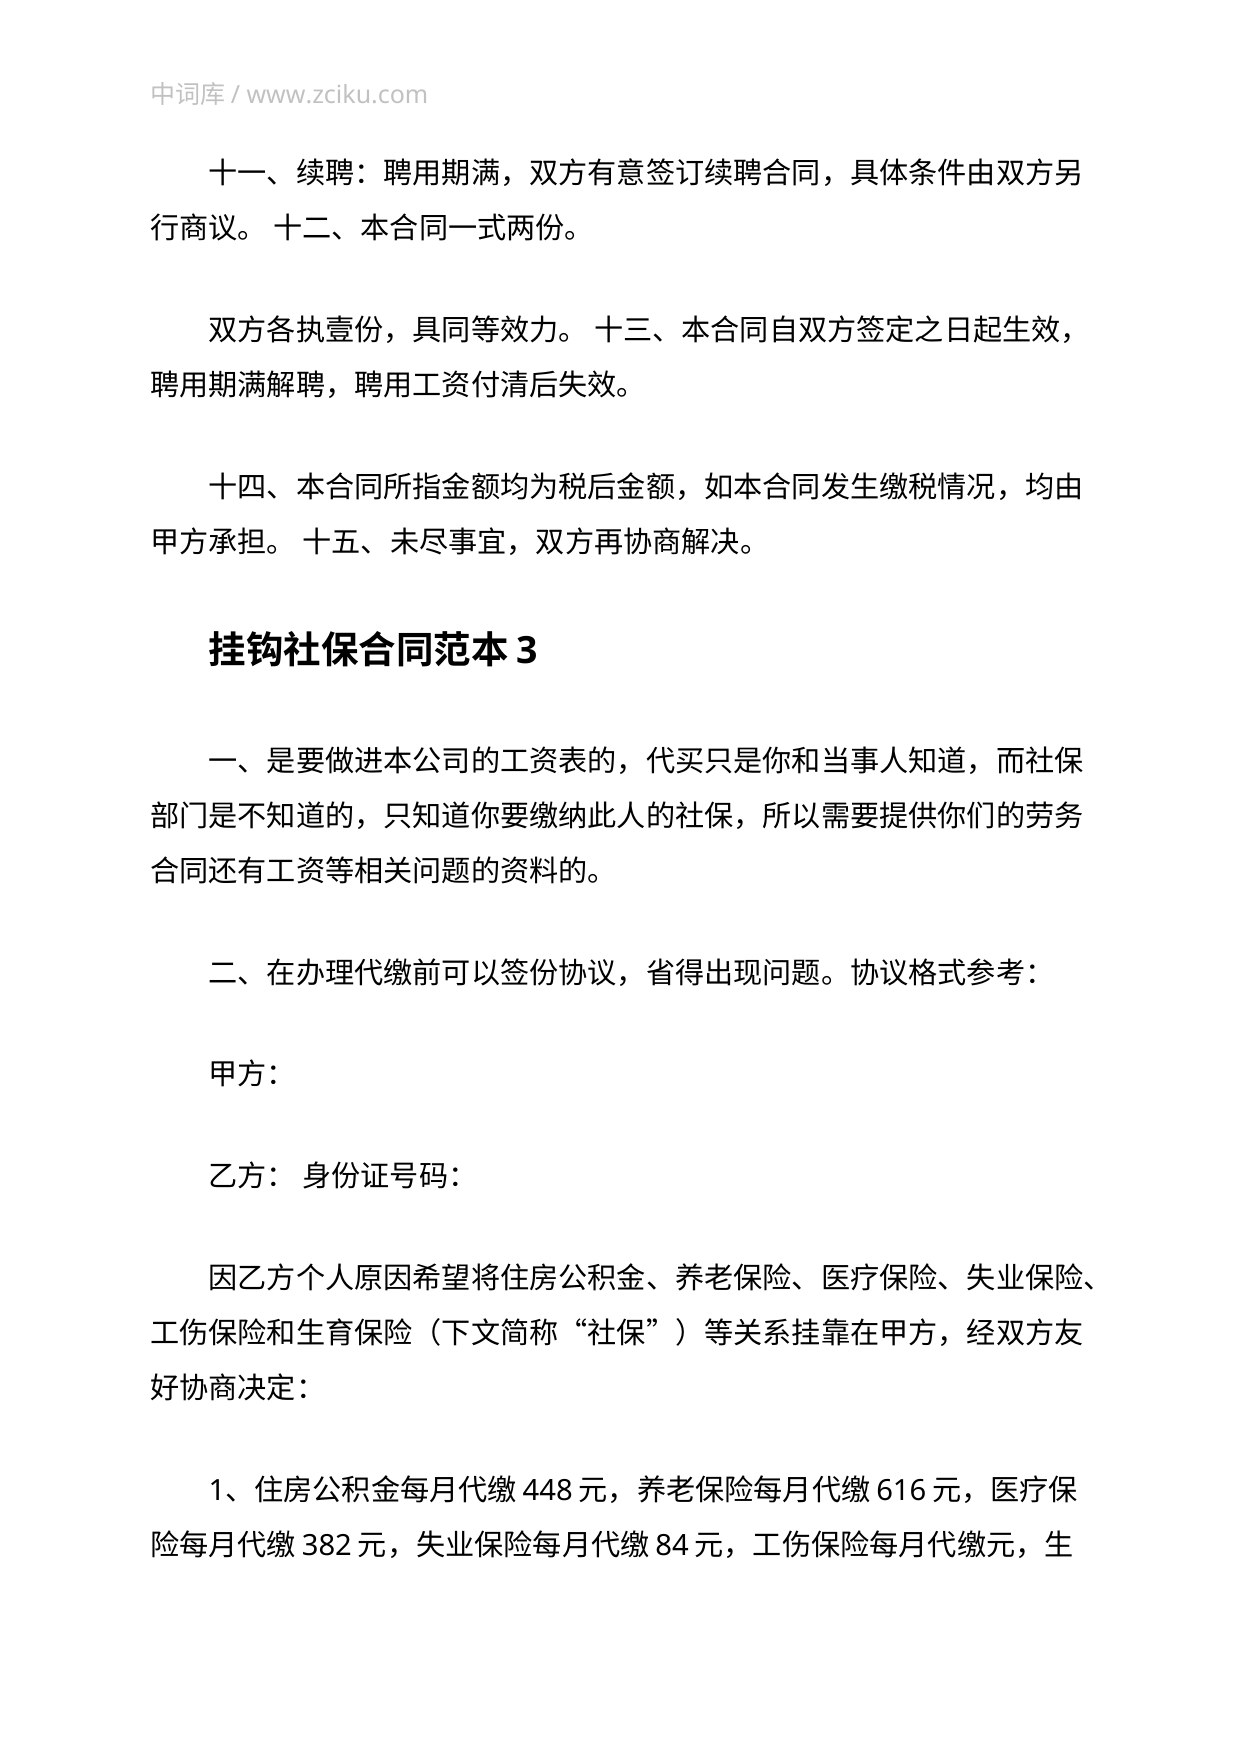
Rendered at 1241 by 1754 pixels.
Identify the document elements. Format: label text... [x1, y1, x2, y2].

text 甲方： [150, 1051, 1090, 1093]
text 十一、续聘：聘用期满，双方有意签订续聘合同，具体条件由双方另行商议。 十二、本合同一式两份。 [150, 150, 1090, 247]
text 一、是要做进本公司的工资表的，代买只是你和当事人知道，而社保部门是不知道的，只知道你要缴纳此人的社保，所以需要提供你们的劳务合同还有工资等相关问题的资料的。 [150, 738, 1090, 890]
text 十四、本合同所指金额均为税后金额，如本合同发生缴税情况，均由甲方承担。 十五、未尽事宜，双方再协商解决。 [150, 463, 1090, 561]
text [150, 1466, 1090, 1563]
text 挂钩社保合同范本3 [150, 620, 1090, 674]
text 因乙方个人原因希望将住房公积金、养老保险、医疗保险、失业保险、工伤保险和生育保险（下文简称“社保”）等关系挂靠在甲方，经双方友好协商决定： [150, 1254, 1090, 1407]
text 乙方： 身份证号码： [150, 1153, 1090, 1195]
text 双方各执壹份，具同等效力。 十三、本合同自双方签定之日起生效，聘用期满解聘，聘用工资付清后失效。 [150, 307, 1090, 404]
text 二、在办理代缴前可以签份协议，省得出现问题。协议格式参考： [150, 949, 1090, 991]
